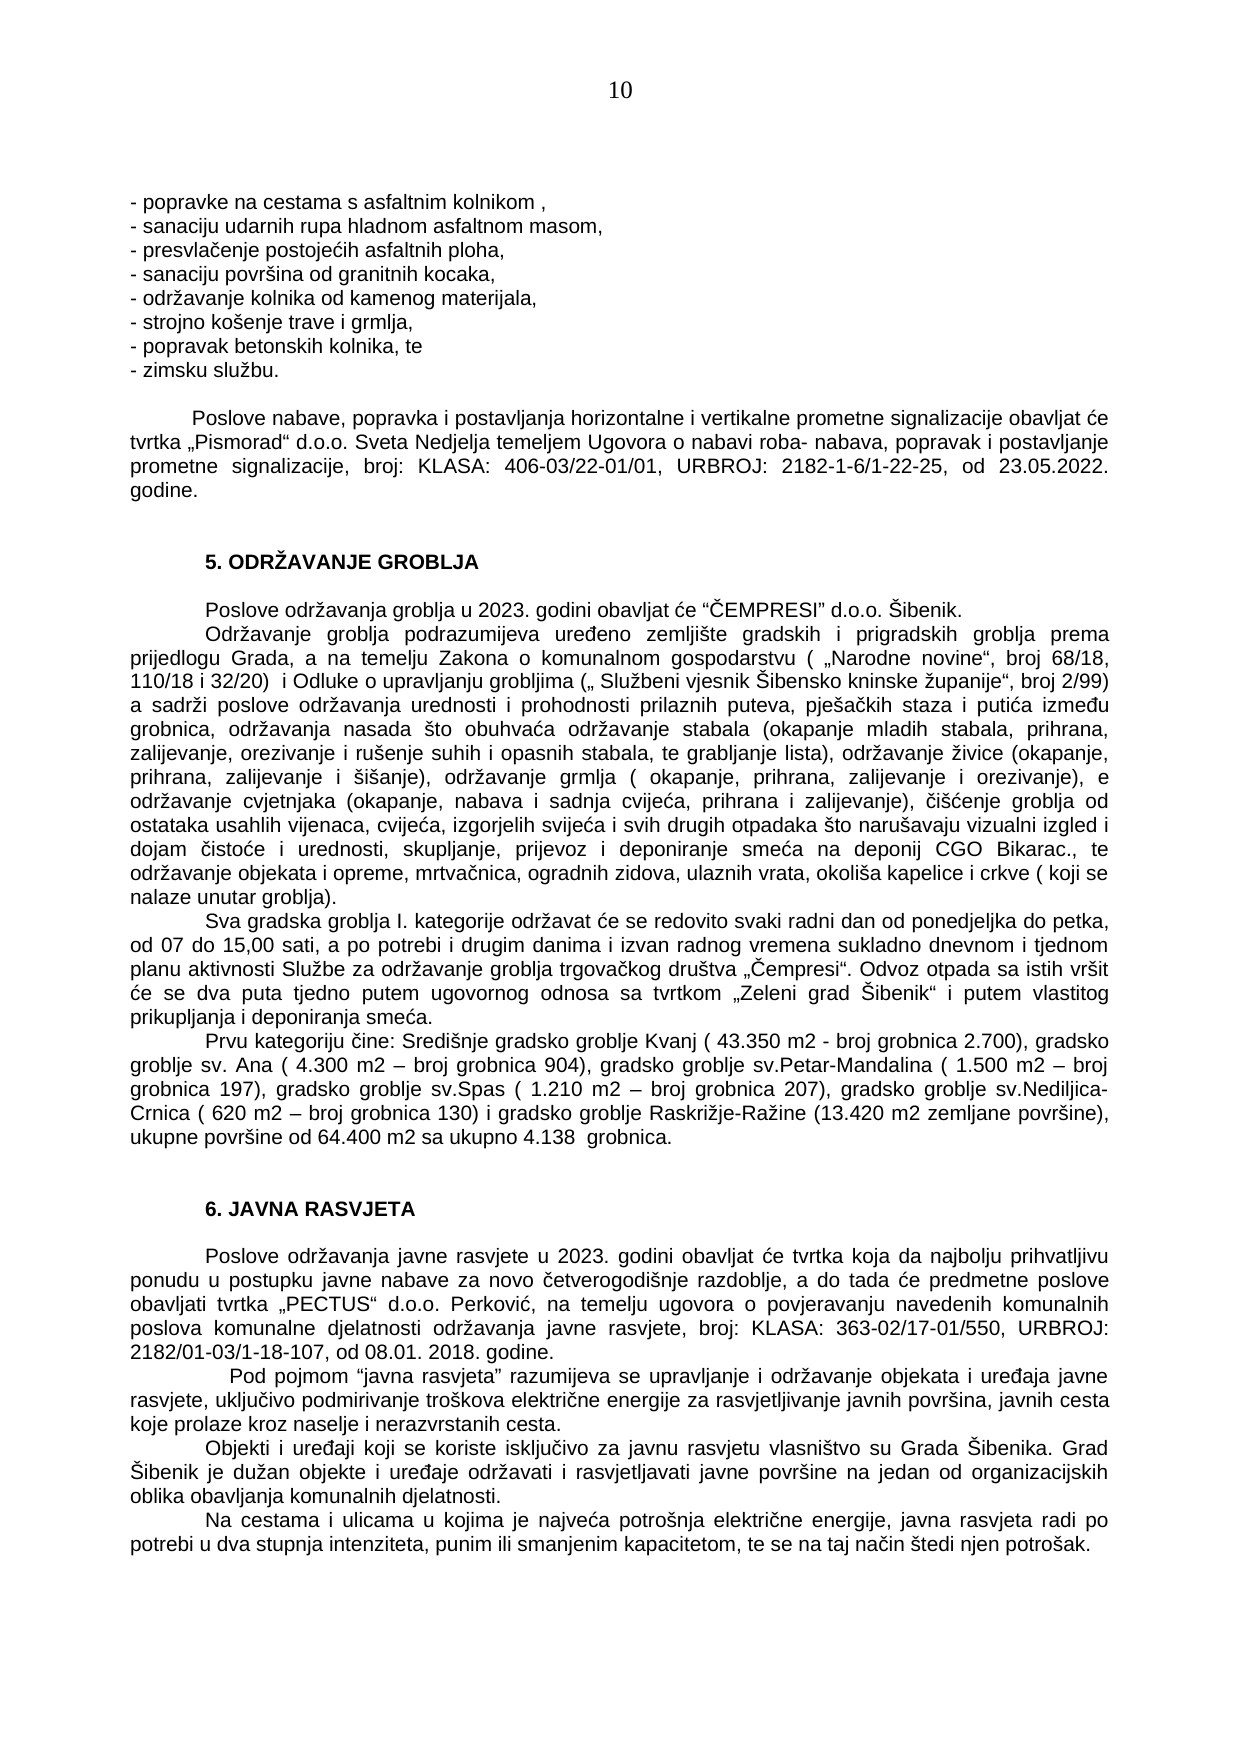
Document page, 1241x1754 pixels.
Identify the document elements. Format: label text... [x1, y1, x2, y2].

list Objekti i uređaji koji se koriste isključivo za javnu rasvjetu vlasništvo su Grada Šibenika. Grad Šibenik je dužan objekte i uređaje održavati i rasvjetljavati javne površine na jedan od organizacijskih oblika obavljanja komunalnih djelatnosti. [130, 1436, 1110, 1508]
list - strojno košenje trave i grmlja, [130, 310, 1110, 334]
list - sanaciju površina od granitnih kocaka, [130, 262, 1110, 286]
list - popravke na cestama s asfaltnim kolnikom , [130, 148, 1110, 214]
list Pod pojmom “javna rasvjeta” razumijeva se upravljanje i održavanje objekata i uređaja javne rasvjete, uključivo podmirivanje troškova električne energije za rasvjetljivanje javnih površina, javnih cesta koje prolaze kroz naselje i nerazvrstanih cesta. [130, 1364, 1110, 1436]
list Na cestama i ulicama u kojima je najveća potrošnja električne energije, javna rasvjeta radi po potrebi u dva stupnja intenziteta, punim ili smanjenim kapacitetom, te se na taj način štedi njen potrošak. [130, 1508, 1110, 1556]
list - presvlačenje postojećih asfaltnih ploha, [130, 238, 1110, 262]
list Održavanje groblja podrazumijeva uređeno zemljište gradskih i prigradskih groblja prema prijedlogu Grada, a na temelju Zakona o komunalnom gospodarstvu ( „Narodne novine“, broj 68/18, 110/18 i 32/20) i Odluke o upravljanju grobljima („ Službeni vjesnik Šibensko kninske županije“, broj 2/99) a sadrži poslove održavanja urednosti i prohodnosti prilaznih puteva, pješačkih staza i putića između grobnica, održavanja nasada što obuhvaća održavanje stabala (okapanje mladih stabala, prihrana, zalijevanje, orezivanje i rušenje suhih i opasnih stabala, te grabljanje lista), održavanje živice (okapanje, prihrana, zalijevanje i šišanje), održavanje grmlja ( okapanje, prihrana, zalijevanje i orezivanje), e održavanje cvjetnjaka (okapanje, nabava i sadnja cvijeća, prihrana i zalijevanje), čišćenje groblja od ostataka usahlih vijenaca, cvijeća, izgorjelih svijeća i svih drugih otpadaka što narušavaju vizualni izgled i dojam čistoće i urednosti, skupljanje, prijevoz i deponiranje smeća na deponij CGO Bikarac., te održavanje objekata i opreme, mrtvačnica, ogradnih zidova, ulaznih vrata, okoliša kapelice i crkve ( koji se nalaze unutar groblja). [130, 621, 1110, 909]
text Poslove nabave, popravka i postavljanja horizontalne i vertikalne prometne signalizacije obavljat će tvrtka „Pismorad“ d.o.o. Sveta Nedjelja temeljem Ugovora o nabavi roba- nabava, popravak i postavljanje prometne signalizacije, broj: KLASA: 406-03/22-01/01, URBROJ: 2182-1-6/1-22-25, od 23.05.2022. godine. [130, 406, 1110, 502]
text Poslove održavanja javne rasvjete u 2023. godini obavljat će tvrtka koja da najbolju prihvatljivu ponudu u postupku javne nabave za novo četverogodišnje razdoblje, a do tada će predmetne poslove obavljati tvrtka „PECTUS“ d.o.o. Perković, na temelju ugovora o povjeravanju navedenih komunalnih poslova komunalne djelatnosti održavanja javne rasvjete, broj: KLASA: 363-02/17-01/550, URBROJ: 2182/01-03/1-18-107, od 08.01. 2018. godine. [130, 1244, 1110, 1364]
list - sanaciju udarnih rupa hladnom asfaltnom masom, [130, 214, 1110, 238]
list 5. ODRŽAVANJE GROBLJA [205, 549, 1110, 573]
list - održavanje kolnika od kamenog materijala, [130, 286, 1110, 310]
list Poslove održavanja groblja u 2023. godini obavljat će “ČEMPRESI” d.o.o. Šibenik. [130, 597, 1110, 621]
list Prvu kategoriju čine: Središnje gradsko groblje Kvanj ( 43.350 m2 - broj grobnica 2.700), gradsko groblje sv. Ana ( 4.300 m2 – broj grobnica 904), gradsko groblje sv.Petar-Mandalina ( 1.500 m2 – broj grobnica 197), gradsko groblje sv.Spas ( 1.210 m2 – broj grobnica 207), gradsko groblje sv.Nediljica-Crnica ( 620 m2 – broj grobnica 130) i gradsko groblje Raskrižje-Ražine (13.420 m2 zemljane površine), ukupne površine od 64.400 m2 sa ukupno 4.138 grobnica. [130, 1029, 1110, 1148]
text - zimsku službu. [130, 358, 1110, 382]
list - popravak betonskih kolnika, te [130, 334, 1110, 358]
list 6. JAVNA RASVJETA [205, 1196, 1110, 1220]
list Sva gradska groblja I. kategorije održavat će se redovito svaki radni dan od ponedjeljka do petka, od 07 do 15,00 sati, a po potrebi i drugim danima i izvan radnog vremena sukladno dnevnom i tjednom planu aktivnosti Službe za održavanje groblja trgovačkog društva „Čempresi“. Odvoz otpada sa istih vršit će se dva puta tjedno putem ugovornog odnosa sa tvrtkom „Zeleni grad Šibenik“ i putem vlastitog prikupljanja i deponiranja smeća. [130, 909, 1110, 1029]
